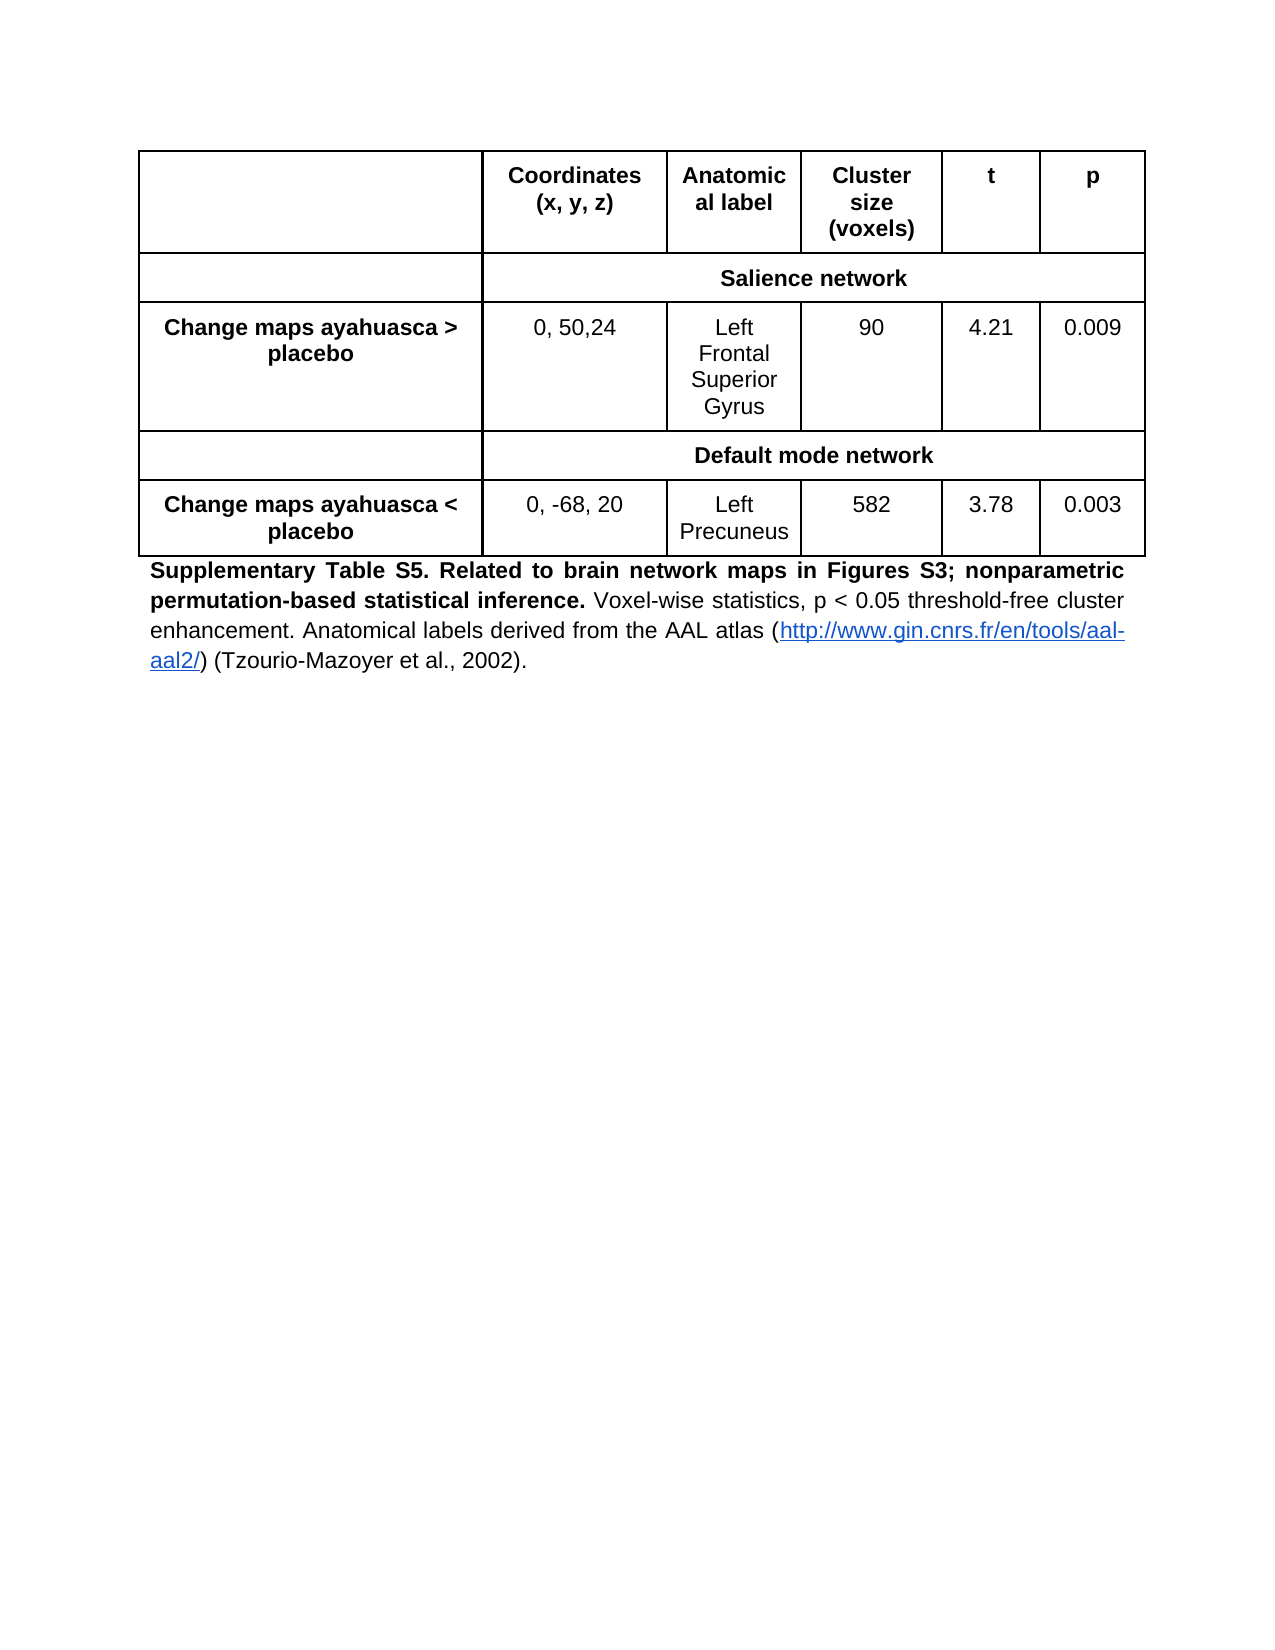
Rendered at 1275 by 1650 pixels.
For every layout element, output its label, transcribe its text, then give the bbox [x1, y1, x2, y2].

table_cell 4.21 [943, 303, 1039, 429]
table_cell Left Frontal Superior Gyrus [668, 303, 800, 429]
table_cell 3.78 [943, 481, 1039, 554]
text Supplementary Table S5. Related to brain network maps in Figures S3; nonparametric permutation-based statistical inference. Voxel-wise statistics, p < 0.05 threshold-free cluster enhancement. Anatomical labels derived from the AAL atlas (http://www.gin.cnrs.fr/en/tools/aal-aal2/) (Tzourio-Mazoyer et al., 2002). [150, 557, 1125, 673]
table_cell [140, 432, 481, 479]
table_cell 582 [802, 481, 941, 554]
table_cell 90 [802, 303, 941, 429]
table_header [140, 152, 481, 252]
table_header Anatomical label [668, 152, 800, 252]
table_cell 0.009 [1041, 303, 1144, 429]
table_header Cluster size (voxels) [802, 152, 941, 252]
table_cell 0, 50,24 [484, 303, 666, 429]
table_header t [943, 152, 1039, 252]
table_cell [140, 254, 481, 301]
table_cell Left Precuneus [668, 481, 800, 554]
table_cell Salience network [484, 254, 1144, 301]
table_header Coordinates (x, y, z) [484, 152, 666, 252]
table_cell Change maps ayahuasca > placebo [140, 303, 481, 429]
table_cell 0.003 [1041, 481, 1144, 554]
table_cell Default mode network [484, 432, 1144, 479]
table_cell Change maps ayahuasca < placebo [140, 481, 481, 554]
table_header p [1041, 152, 1144, 252]
table_cell 0, -68, 20 [484, 481, 666, 554]
